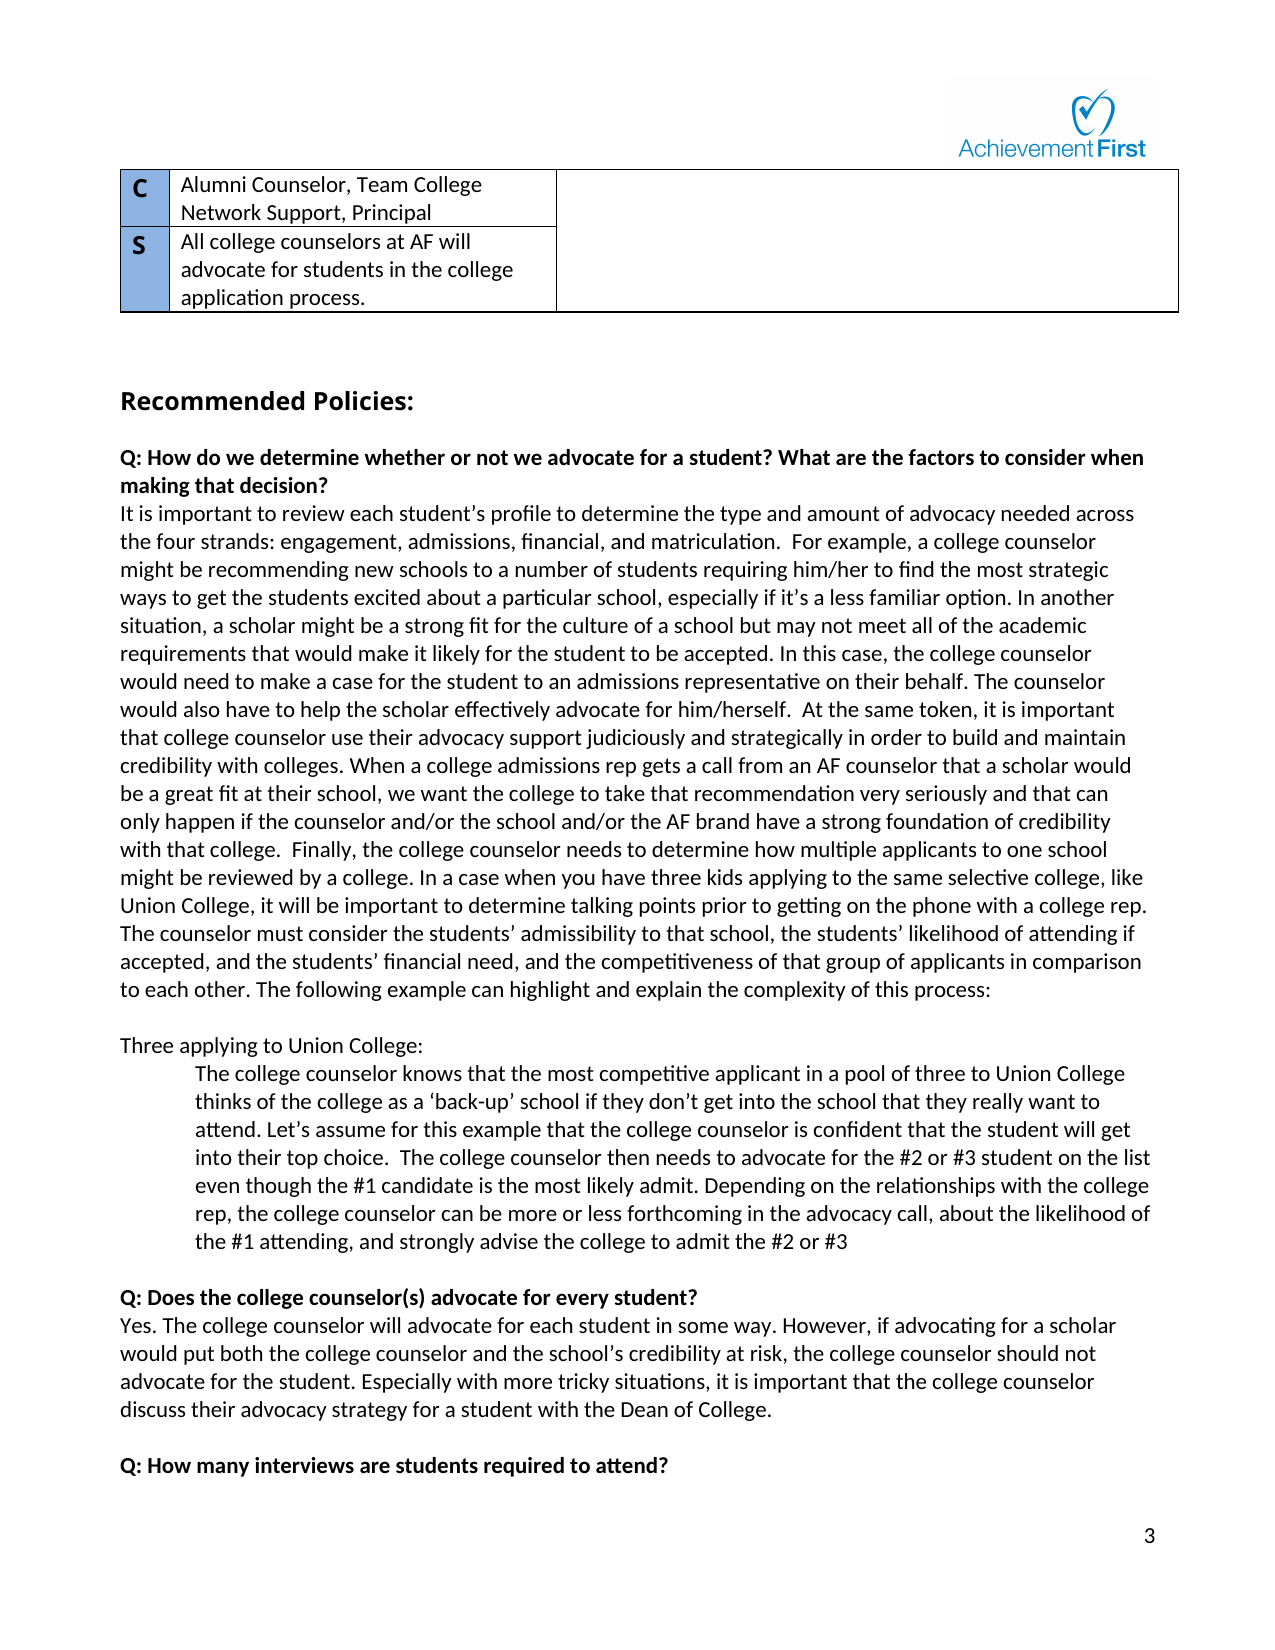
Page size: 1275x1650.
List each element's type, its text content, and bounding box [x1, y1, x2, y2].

table_cell S [121, 227, 169, 311]
text The college counselor knows that the most competitive applicant in a pool of three to Union College thinks of the college as a ‘back-up’ school if they don’t get into the school that they really want to attend. Let’s assume for this example that the college counselor is confident that the student will get into their top choice. The college counselor then needs to advocate for the #2 or #3 student on the list even though the #1 candidate is the most likely admit. Depending on the relationships with the college rep, the college counselor can be more or less forthcoming in the advocacy call, about the likelihood of the #1 attending, and strongly advise the college to admit the #2 or #3 [195, 1059, 1155, 1255]
table_cell All college counselors at AF will advocate for students in the college application process. [170, 227, 556, 311]
text Q: Does the college counselor(s) advocate for every student? [120, 1255, 1155, 1311]
table_cell C [121, 170, 169, 226]
text Three applying to Union College: [120, 1031, 1155, 1059]
text Q: How do we determine whether or not we advocate for a student? What are the factors to consider when making that decision? [120, 443, 1155, 499]
text Q: How many interviews are students required to attend? [120, 1452, 1155, 1479]
text Yes. The college counselor will advocate for each student in some way. However, if advocating for a scholar would put both the college counselor and the school’s credibility at risk, the college counselor should not advocate for the student. Especially with more tricky situations, it is important that the college counselor discuss their advocacy strategy for a student with the Dean of College. [120, 1311, 1155, 1423]
picture [947, 75, 1155, 169]
text Recommended Policies: [120, 383, 1155, 417]
text It is important to review each student’s profile to determine the type and amount of advocacy needed across the four strands: engagement, admissions, financial, and matriculation. For example, a college counselor might be recommending new schools to a number of students requiring him/her to find the most strategic ways to get the students excited about a particular school, especially if it’s a less familiar option. In another situation, a scholar might be a strong fit for the culture of a school but may not meet all of the academic requirements that would make it likely for the student to be accepted. In this case, the college counselor would need to make a case for the student to an admissions representative on their behalf. The counselor would also have to help the scholar effectively advocate for him/herself. At the same token, it is important that college counselor use their advocacy support judiciously and strategically in order to build and maintain credibility with colleges. When a college admissions rep gets a call from an AF counselor that a scholar would be a great fit at their school, we want the college to take that recommendation very seriously and that can only happen if the counselor and/or the school and/or the AF brand have a strong foundation of credibility with that college. Finally, the college counselor needs to determine how multiple applicants to one school might be reviewed by a college. In a case when you have three kids applying to the same selective college, like Union College, it will be important to determine talking points prior to getting on the phone with a college rep. The counselor must consider the students’ admissibility to that school, the students’ likelihood of attending if accepted, and the students’ financial need, and the competitiveness of that group of applicants in comparison to each other. The following example can highlight and explain the complexity of this process: [120, 499, 1155, 1003]
table_cell Alumni Counselor, Team College Network Support, Principal [170, 170, 556, 226]
